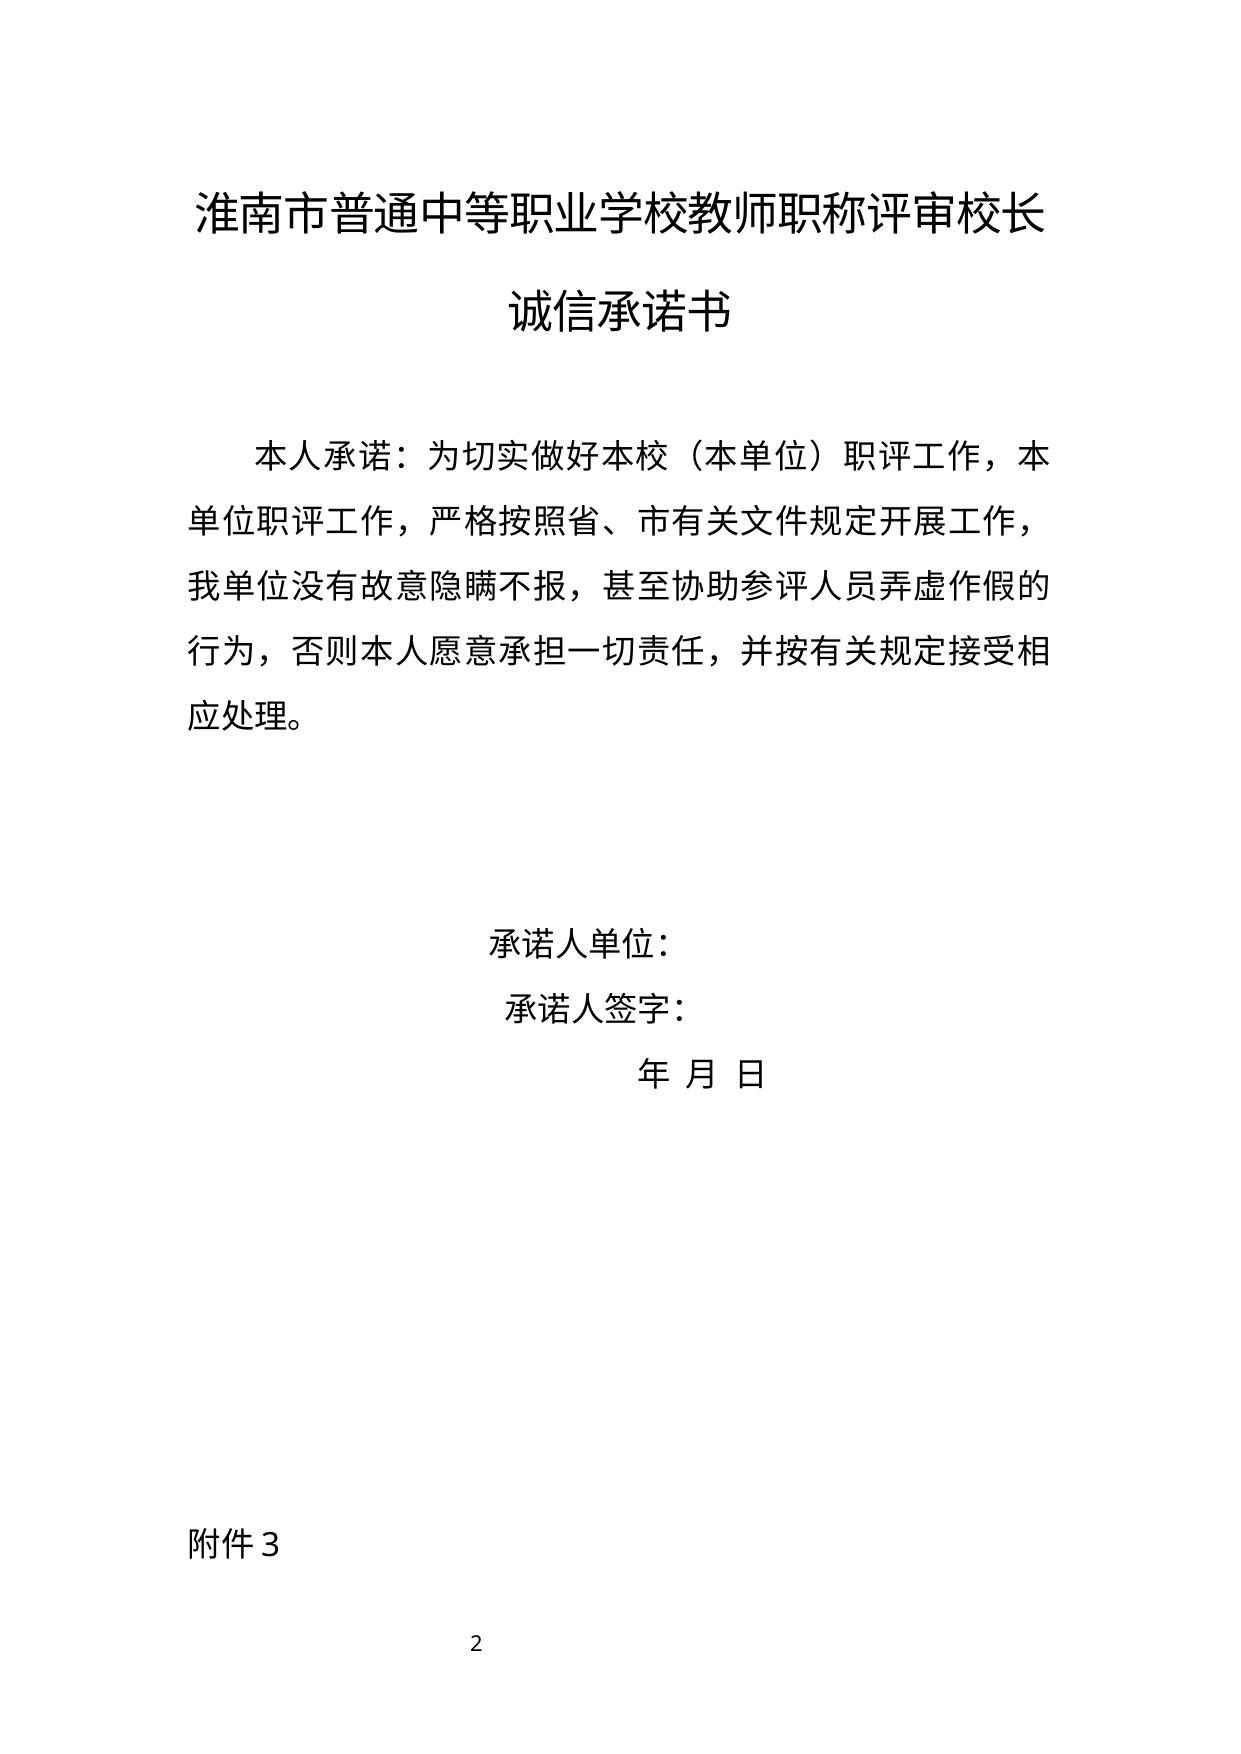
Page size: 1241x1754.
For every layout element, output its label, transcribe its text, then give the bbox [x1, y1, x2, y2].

text 承诺人签字： [187, 974, 1053, 1039]
text 附件3 [187, 1509, 1053, 1574]
text 承诺人单位： [187, 909, 1053, 974]
text 淮南市普通中等职业学校教师职称评审校长诚信承诺书 [187, 162, 1053, 357]
text 本人承诺：为切实做好本校（本单位）职评工作，本单位职评工作，严格按照省、市有关文件规定开展工作，我单位没有故意隐瞒不报，甚至协助参评人员弄虚作假的行为，否则本人愿意承担一切责任，并按有关规定接受相应处理。 [187, 422, 1053, 747]
text 年 月 日 [187, 1039, 1053, 1104]
